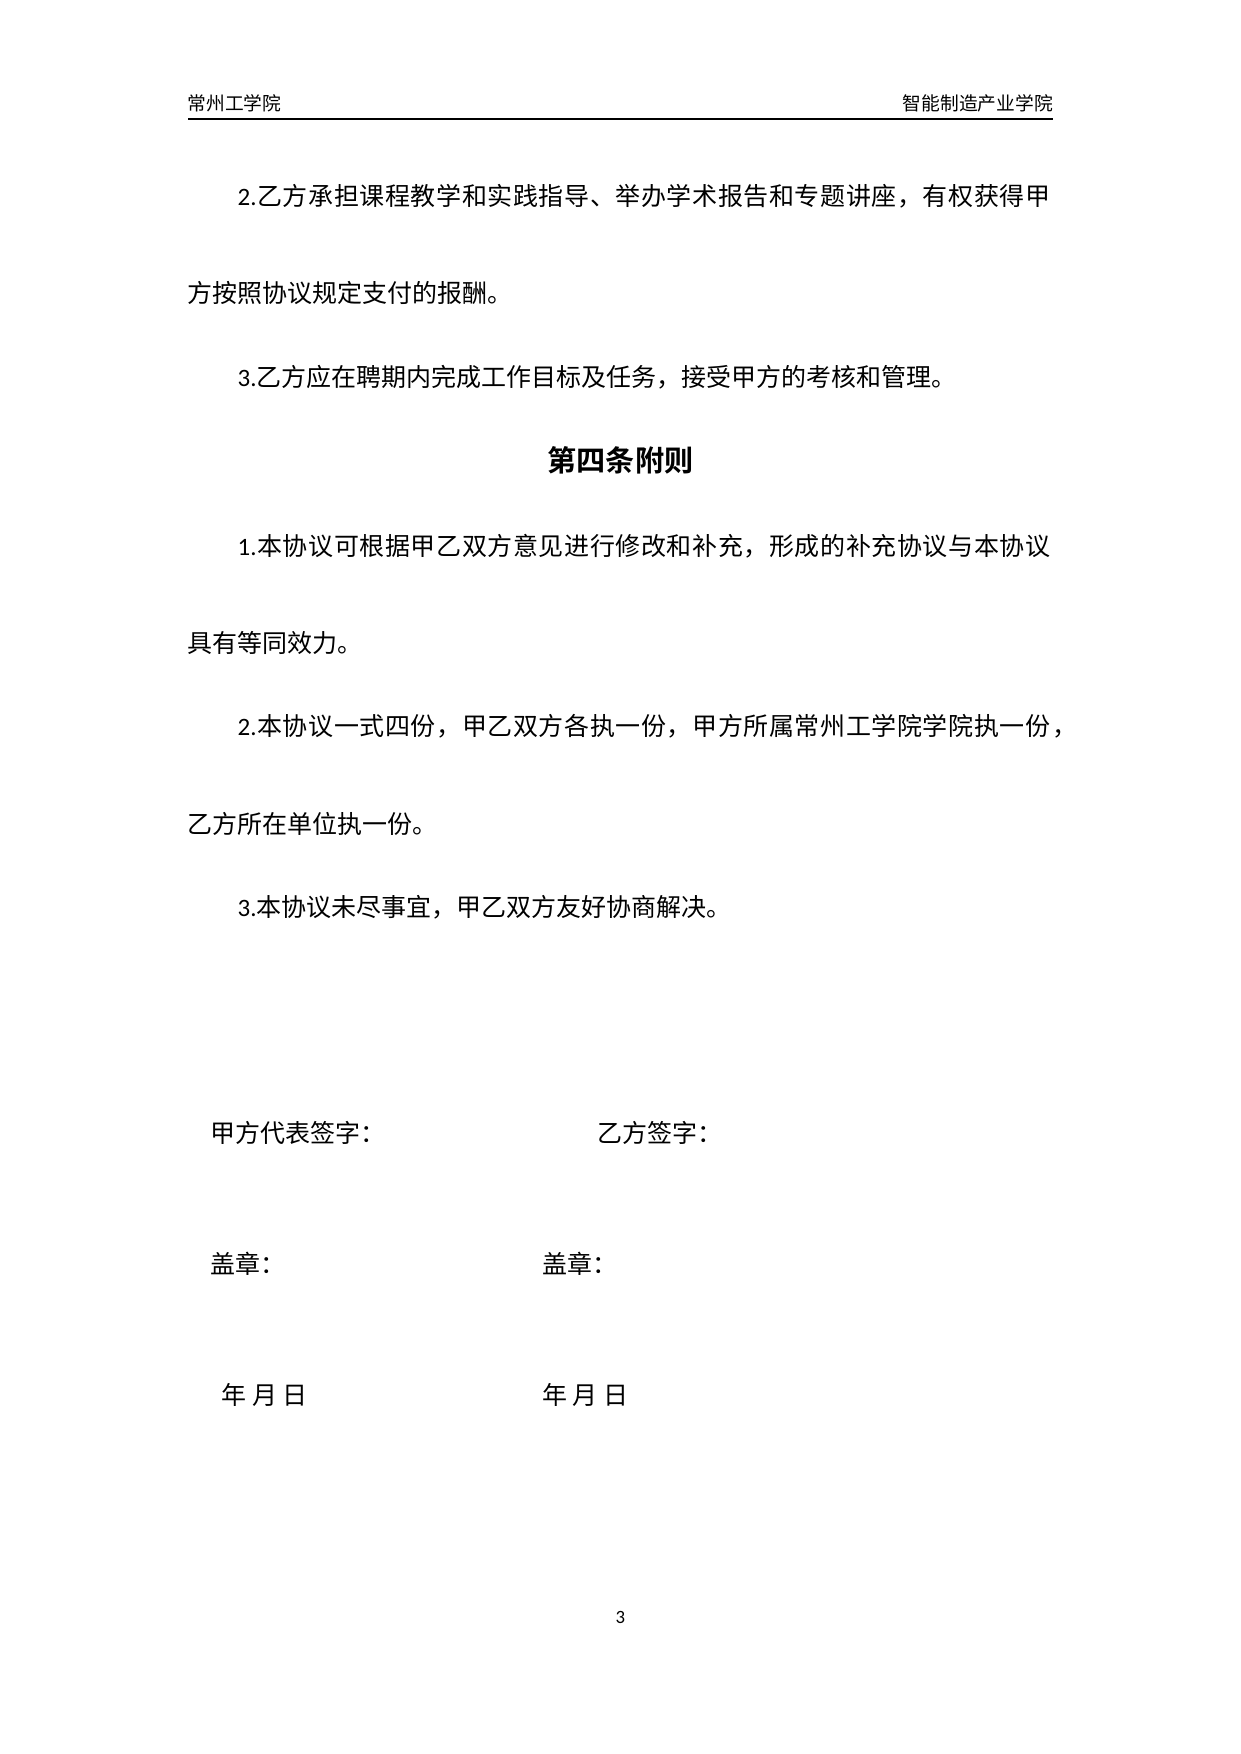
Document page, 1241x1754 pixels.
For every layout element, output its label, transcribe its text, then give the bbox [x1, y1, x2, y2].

text 1.本协议可根据甲乙双方意见进行修改和补充，形成的补充协议与本协议具有等同效力。 [187, 512, 1053, 674]
text 甲方代表签字： 乙方签字： [187, 1099, 1053, 1164]
text 2.乙方承担课程教学和实践指导、举办学术报告和专题讲座，有权获得甲方按照协议规定支付的报酬。 [187, 162, 1053, 324]
text 3.本协议未尽事宜，甲乙双方友好协商解决。 [187, 873, 1053, 938]
text 第四条附则 [187, 426, 1053, 491]
text 3.乙方应在聘期内完成工作目标及任务，接受甲方的考核和管理。 [187, 343, 1053, 408]
text 2.本协议一式四份，甲乙双方各执一份，甲方所属常州工学院学院执一份，乙方所在单位执一份。 [187, 692, 1053, 855]
text 年 月 日 年 月 日 [187, 1361, 1053, 1426]
text 盖章： 盖章： [187, 1230, 1053, 1295]
